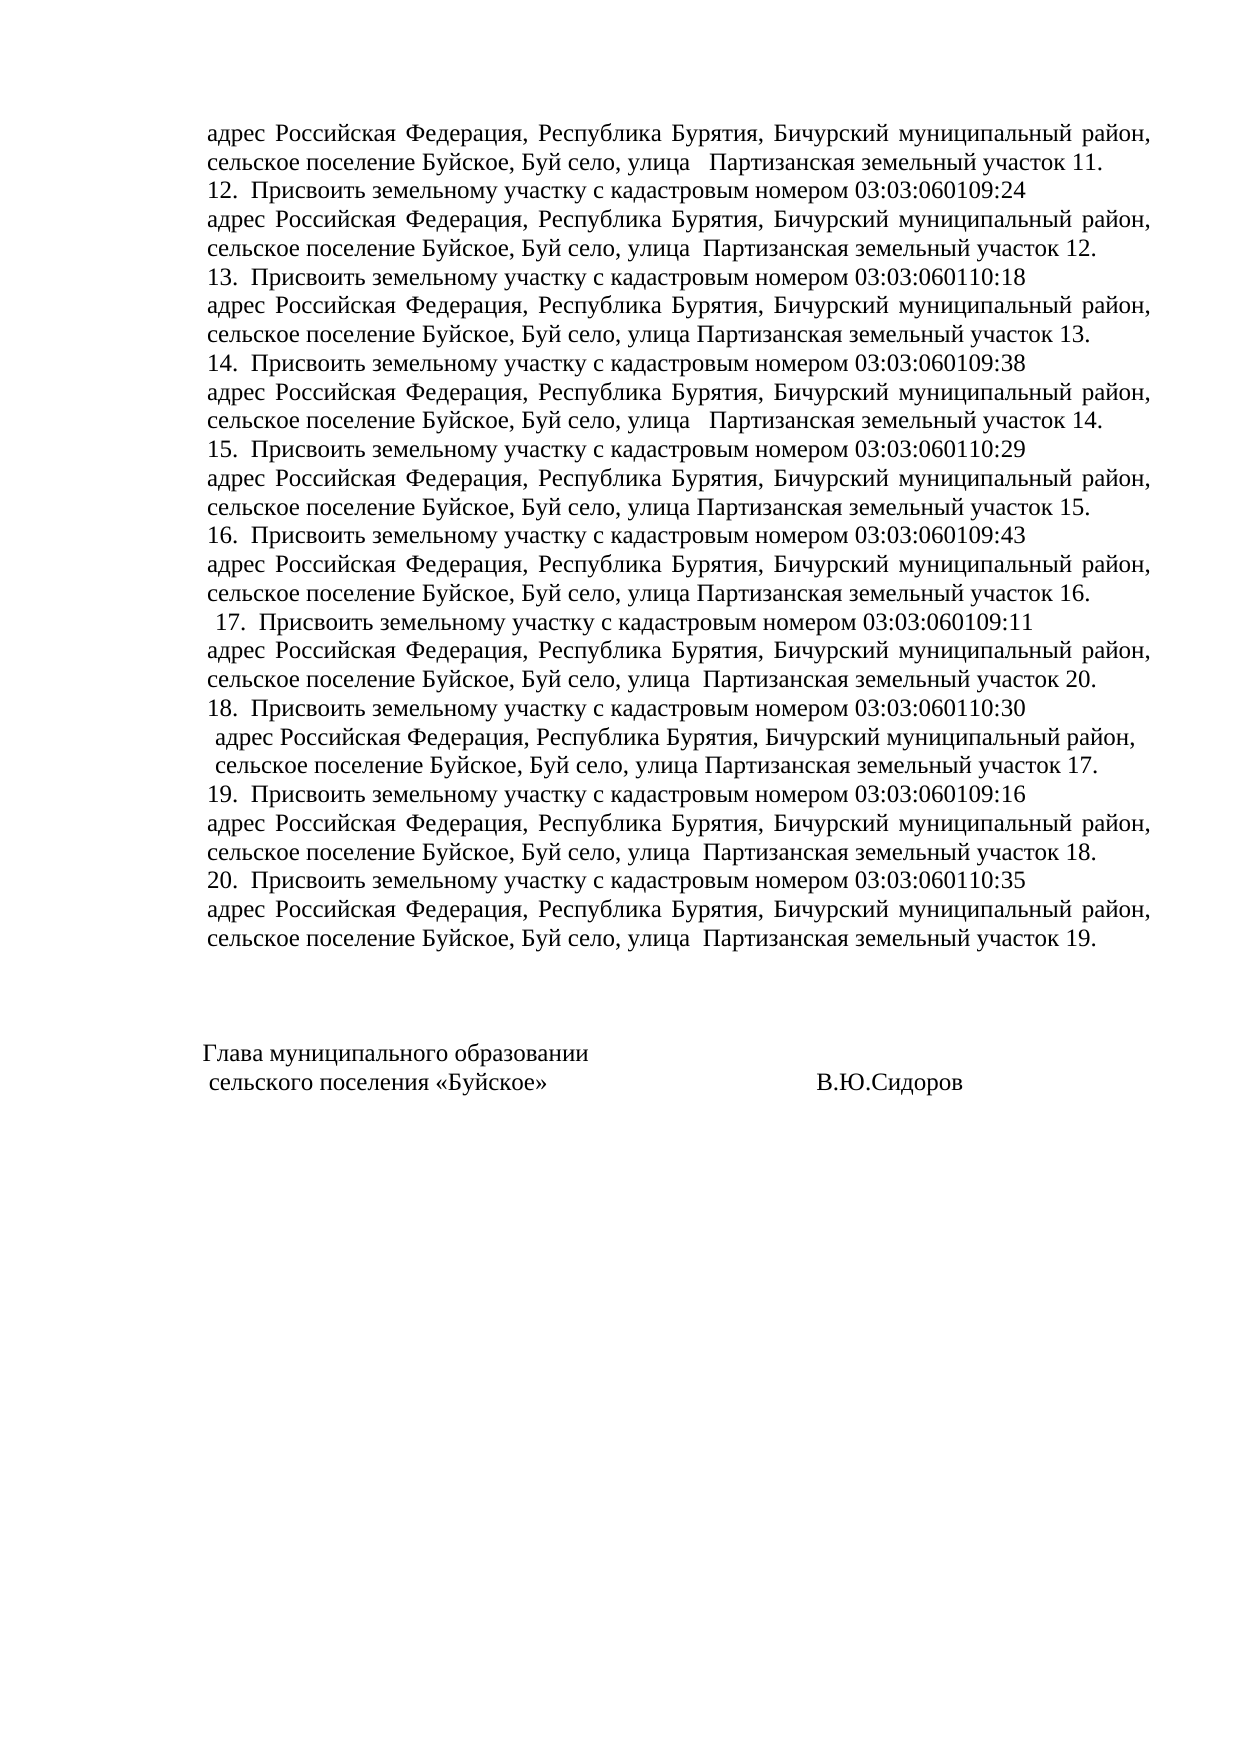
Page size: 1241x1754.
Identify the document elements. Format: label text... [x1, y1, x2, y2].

text адрес Российская Федерация, Республика Бурятия, Бичурский муниципальный район, сельское поселение Буйское, Буй село, улица Партизанская земельный участок 16. [207, 549, 1152, 607]
text адрес Российская Федерация, Республика Бурятия, Бичурский муниципальный район, сельское поселение Буйское, Буй село, улица Партизанская земельный участок 13. [207, 291, 1152, 348]
text сельское поселение Буйское, Буй село, улица Партизанская земельный участок 17. [177, 751, 1152, 779]
text 12. Присвоить земельному участку с кадастровым номером 03:03:060109:24 [207, 176, 1152, 204]
text 15. Присвоить земельному участку с кадастровым номером 03:03:060110:29 [207, 434, 1152, 463]
text адрес Российская Федерация, Республика Бурятия, Бичурский муниципальный район, сельское поселение Буйское, Буй село, улица Партизанская земельный участок 15. [207, 463, 1152, 521]
text 17. Присвоить земельному участку с кадастровым номером 03:03:060109:11 [177, 607, 1152, 636]
text сельского поселения «Буйское» В.Ю.Сидоров [177, 1067, 1152, 1096]
text 20. Присвоить земельному участку с кадастровым номером 03:03:060110:35 [207, 866, 1152, 894]
text адрес Российская Федерация, Республика Бурятия, Бичурский муниципальный район, сельское поселение Буйское, Буй село, улица Партизанская земельный участок 12. [207, 204, 1152, 262]
text адрес Российская Федерация, Республика Бурятия, Бичурский муниципальный район, сельское поселение Буйское, Буй село, улица Партизанская земельный участок 20. [207, 636, 1152, 693]
text адрес Российская Федерация, Республика Бурятия, Бичурский муниципальный район, [177, 722, 1152, 751]
text адрес Российская Федерация, Республика Бурятия, Бичурский муниципальный район, сельское поселение Буйское, Буй село, улица Партизанская земельный участок 19. [207, 894, 1152, 952]
text адрес Российская Федерация, Республика Бурятия, Бичурский муниципальный район, сельское поселение Буйское, Буй село, улица Партизанская земельный участок 18. [207, 808, 1152, 866]
text 13. Присвоить земельному участку с кадастровым номером 03:03:060110:18 [207, 262, 1152, 291]
text 18. Присвоить земельному участку с кадастровым номером 03:03:060110:30 [207, 693, 1152, 722]
text Глава муниципального образовании [177, 1038, 1152, 1067]
text 14. Присвоить земельному участку с кадастровым номером 03:03:060109:38 [207, 348, 1152, 377]
text 16. Присвоить земельному участку с кадастровым номером 03:03:060109:43 [207, 521, 1152, 549]
text 19. Присвоить земельному участку с кадастровым номером 03:03:060109:16 [207, 779, 1152, 808]
text адрес Российская Федерация, Республика Бурятия, Бичурский муниципальный район, сельское поселение Буйское, Буй село, улица Партизанская земельный участок 11. [207, 118, 1152, 176]
text адрес Российская Федерация, Республика Бурятия, Бичурский муниципальный район, сельское поселение Буйское, Буй село, улица Партизанская земельный участок 14. [207, 377, 1152, 434]
